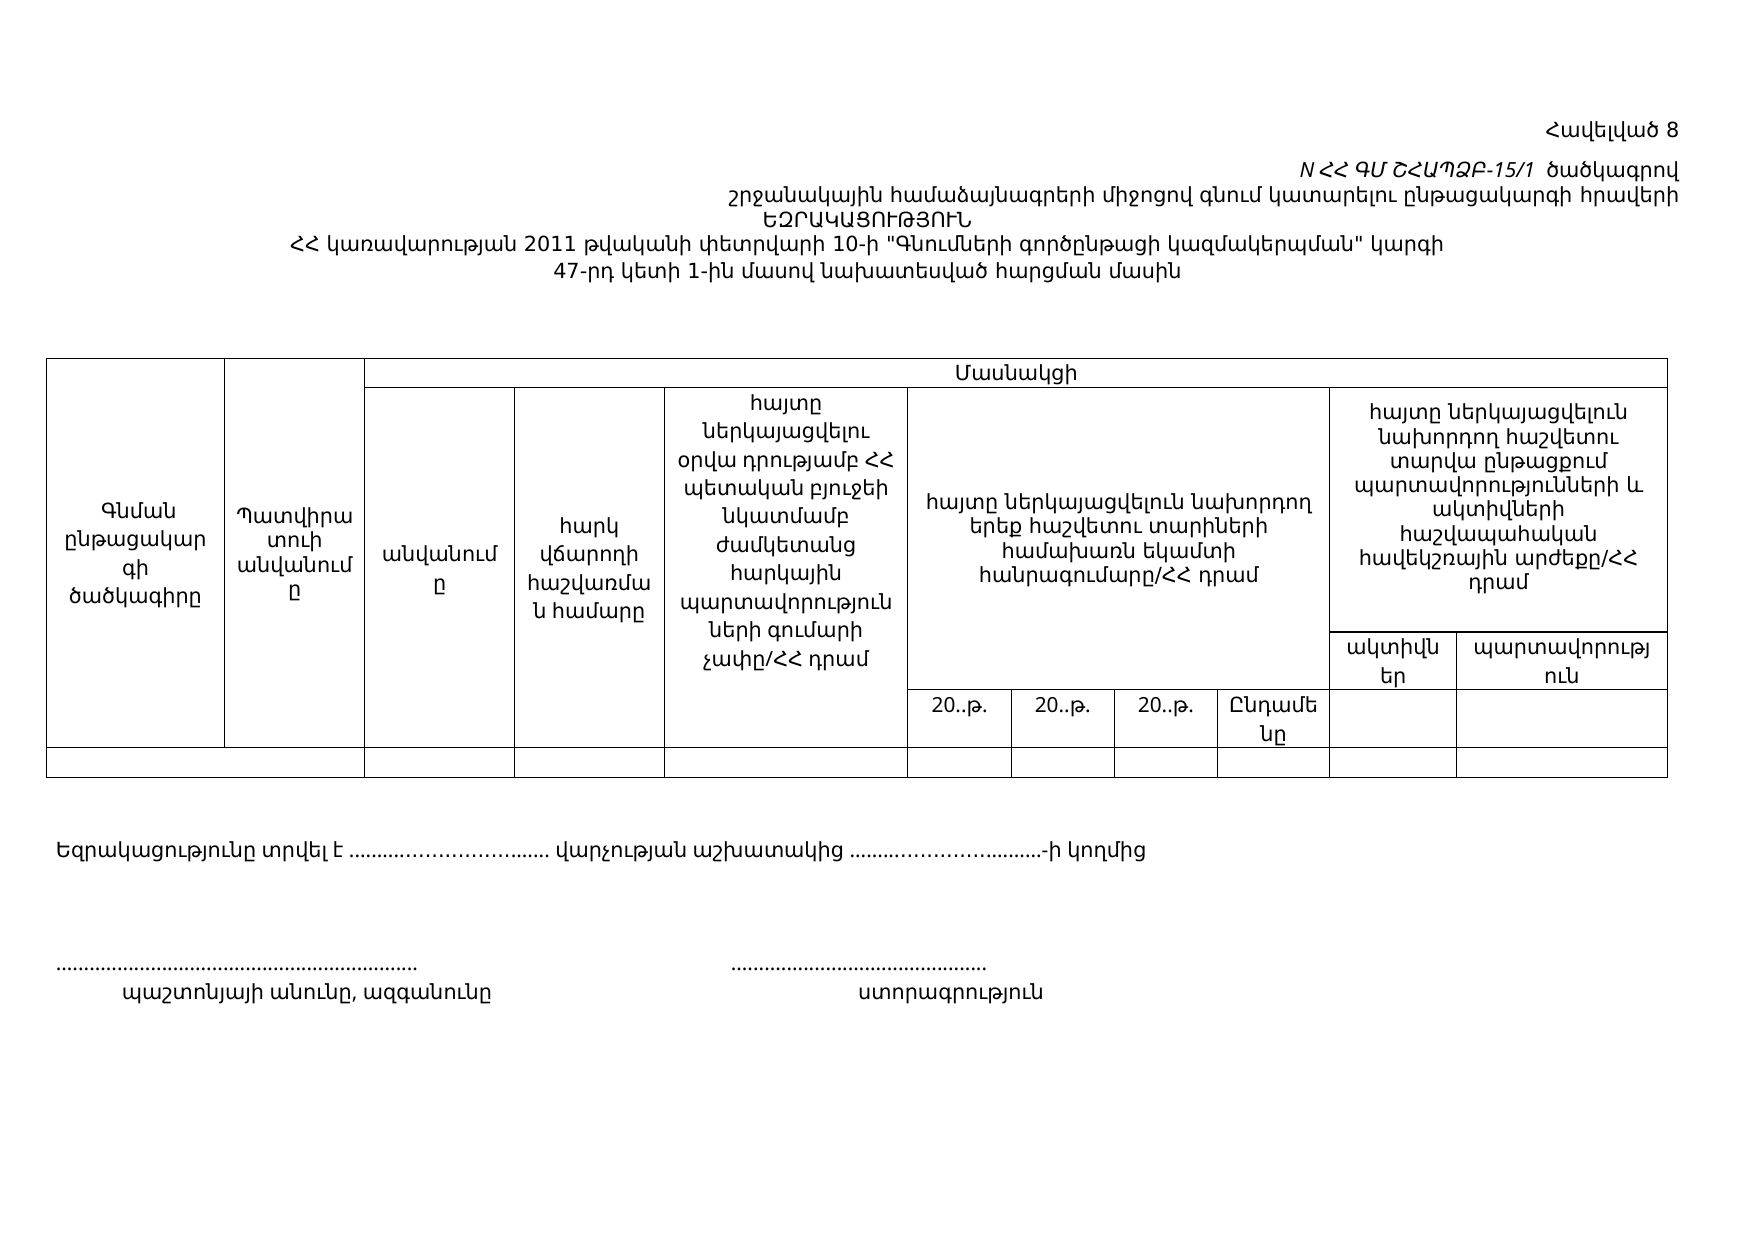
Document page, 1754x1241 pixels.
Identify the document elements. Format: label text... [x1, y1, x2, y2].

table_cell [1218, 748, 1329, 777]
table_cell [1115, 748, 1217, 777]
table_cell [515, 748, 664, 777]
table_cell [1330, 690, 1456, 747]
table_header Պատվիրատուի անվանումը [225, 359, 364, 747]
text Եզրակացությունը տրվել է ................................. վարչության աշխատակից ................................-ի կողմից [56, 835, 1679, 863]
table_cell հայտը ներկայացվելուն նախորդող երեք հաշվետու տարիների համախառն եկամտի հանրագումարը/ՀՀ դրամ [908, 388, 1329, 689]
text N ՀՀ ԳՄ ՇՀԱՊՁԲ-15/1 ծածկագրով [56, 155, 1679, 183]
text ................................................................. .............................................. [56, 948, 1679, 977]
table_cell ակտիվներ [1330, 633, 1456, 689]
table_header Մասնակցի [365, 359, 1667, 387]
text ՀՀ կառավարության 2011 թվականի փետրվարի 10-ի "Գնումների գործընթացի կազմակերպման" կարգի [56, 232, 1679, 256]
text Հավելված 8 [56, 118, 1679, 143]
table_cell հայտը ներկայացվելու օրվա դրությամբ ՀՀ պետական բյուջեի նկատմամբ ժամկետանց հարկային պարտավորությունների գումարի չափը/ՀՀ դրամ [665, 388, 907, 747]
table_cell [1330, 748, 1456, 777]
table_cell հարկ վճարողի հաշվառման համարը [515, 388, 664, 747]
table_cell [365, 748, 514, 777]
table_cell 20..թ. [1012, 690, 1114, 747]
table_cell 20..թ. [908, 690, 1011, 747]
table_cell 20..թ. [1115, 690, 1217, 747]
text շրջանակային համաձայնագրերի միջոցով գնում կատարելու ընթացակարգի հրավերի [56, 183, 1679, 208]
table_header Գնման ընթացակարգի ծածկագիրը [47, 359, 224, 747]
text 47-րդ կետի 1-ին մասով նախատեսված հարցման մասին [56, 256, 1679, 284]
table_cell հայտը ներկայացվելուն նախորդող հաշվետու տարվա ընթացքում պարտավորությունների և ակտիվների հաշվապահական հավեկշռային արժեքը/ՀՀ դրամ [1330, 388, 1667, 631]
table_cell [1457, 690, 1667, 747]
text ԵԶՐԱԿԱՑՈՒԹՅՈՒՆ [56, 208, 1679, 232]
table_cell [1457, 748, 1667, 777]
table_cell [908, 748, 1011, 777]
text պաշտոնյայի անունը, ազգանունը ստորագրություն [56, 977, 1679, 1005]
table_cell [1012, 748, 1114, 777]
table_cell պարտավորություն [1457, 633, 1667, 689]
table_cell [665, 748, 907, 777]
table_cell անվանումը [365, 388, 514, 747]
table_cell [47, 748, 364, 777]
table_cell Ընդամենը [1218, 690, 1329, 747]
